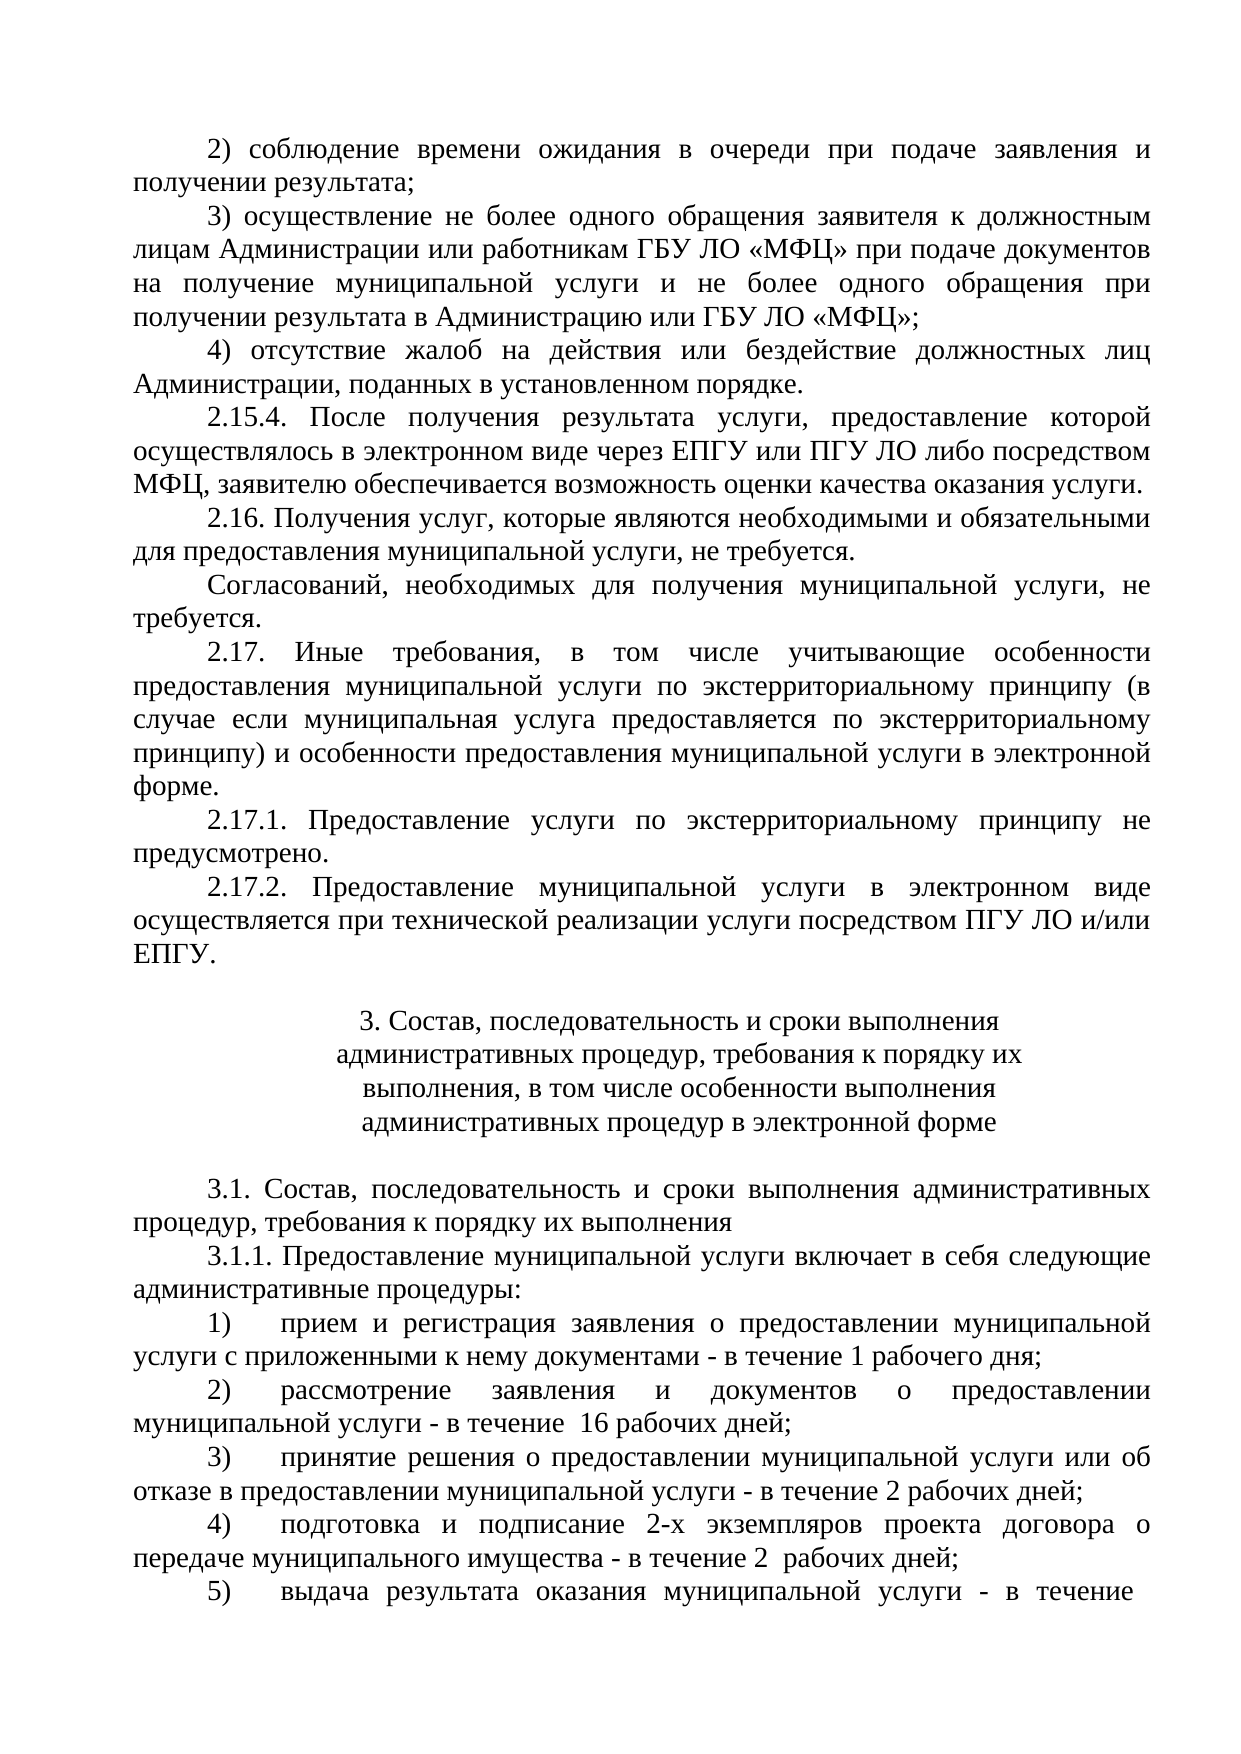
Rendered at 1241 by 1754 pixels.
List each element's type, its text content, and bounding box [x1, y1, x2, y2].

text 4) отсутствие жалоб на действия или бездействие должностных лиц Администрации, поданных в установленном порядке. [133, 332, 1152, 399]
text административных процедур в электронной форме [133, 1104, 1152, 1137]
text 2) соблюдение времени ожидания в очереди при подаче заявления и получении результата; [133, 131, 1152, 198]
text 3) осуществление не более одного обращения заявителя к должностным лицам Администрации или работникам ГБУ ЛО «МФЦ» при подаче документов на получение муниципальной услуги и не более одного обращения при получении результата в Администрацию или ГБУ ЛО «МФЦ»; [133, 198, 1152, 332]
text 2.17.1. Предоставление услуги по экстерриториальному принципу не предусмотрено. [133, 802, 1152, 869]
list подготовка и подписание 2-х экземпляров проекта договора о передаче муниципального имущества - в течение 2 рабочих дней; [133, 1506, 1152, 1573]
text 3. Состав, последовательность и сроки выполнения [133, 1003, 1152, 1037]
text выполнения, в том числе особенности выполнения [133, 1070, 1152, 1104]
text 2.15.4. После получения результата услуги, предоставление которой осуществлялось в электронном виде через ЕПГУ или ПГУ ЛО либо посредством МФЦ, заявителю обеспечивается возможность оценки качества оказания услуги. [133, 399, 1152, 500]
text 2.17. Иные требования, в том числе учитывающие особенности предоставления муниципальной услуги по экстерриториальному принципу (в случае если муниципальная услуга предоставляется по экстерриториальному принципу) и особенности предоставления муниципальной услуги в электронной форме. [133, 634, 1152, 802]
list принятие решения о предоставлении муниципальной услуги или об отказе в предоставлении муниципальной услуги - в течение 2 рабочих дней; [133, 1439, 1152, 1506]
text 2.17.2. Предоставление муниципальной услуги в электронном виде осуществляется при технической реализации услуги посредством ПГУ ЛО и/или ЕПГУ. [133, 869, 1152, 969]
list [133, 1573, 1152, 1607]
text Согласований, необходимых для получения муниципальной услуги, не требуется. [133, 567, 1152, 634]
list прием и регистрация заявления о предоставлении муниципальной услуги с приложенными к нему документами - в течение 1 рабочего дня; [133, 1305, 1152, 1372]
text 3.1.1. Предоставление муниципальной услуги включает в себя следующие административные процедуры: [133, 1238, 1152, 1305]
list рассмотрение заявления и документов о предоставлении муниципальной услуги - в течение 16 рабочих дней; [133, 1372, 1152, 1439]
text административных процедур, требования к порядку их [133, 1037, 1152, 1070]
text 2.16. Получения услуг, которые являются необходимыми и обязательными для предоставления муниципальной услуги, не требуется. [133, 500, 1152, 567]
text 3.1. Состав, последовательность и сроки выполнения административных процедур, требования к порядку их выполнения [133, 1171, 1152, 1238]
